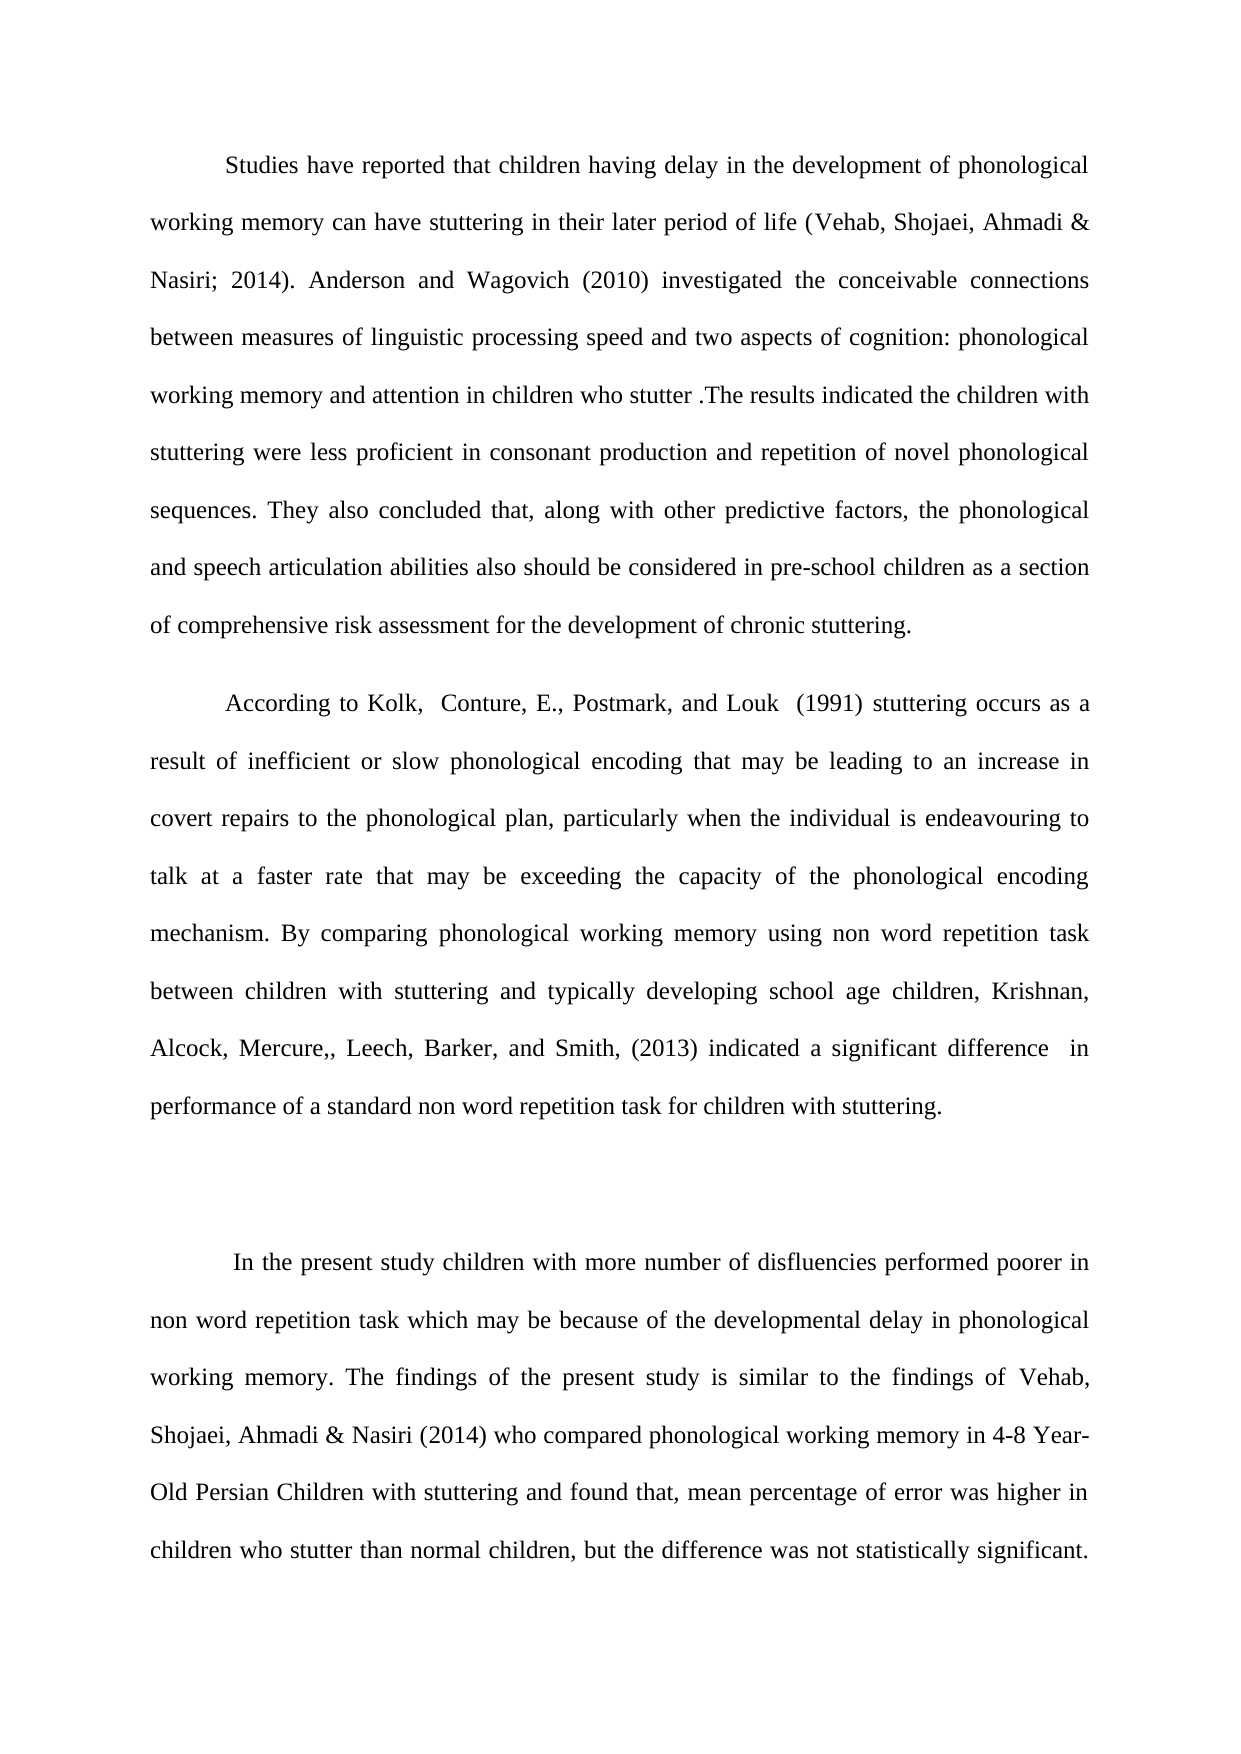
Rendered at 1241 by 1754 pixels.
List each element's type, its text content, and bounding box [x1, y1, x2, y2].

text Studies have reported that children having delay in the development of phonological working memory can have stuttering in their later period of life (Vehab, Shojaei, Ahmadi & Nasiri; 2014). Anderson and Wagovich (2010) investigated the conceivable connections between measures of linguistic processing speed and two aspects of cognition: phonological working memory and attention in children who stutter .The results indicated the children with stuttering were less proficient in consonant production and repetition of novel phonological sequences. They also concluded that, along with other predictive factors, the phonological and speech articulation abilities also should be considered in pre-school children as a section of comprehensive risk assessment for the development of chronic stuttering. [150, 150, 1090, 639]
text According to Kolk, Conture, E., Postmark, and Louk (1991) stuttering occurs as a result of inefficient or slow phonological encoding that may be leading to an increase in covert repairs to the phonological plan, particularly when the individual is endeavouring to talk at a faster rate that may be exceeding the capacity of the phonological encoding mechanism. By comparing phonological working memory using non word repetition task between children with stuttering and typically developing school age children, Krishnan, Alcock, Mercure,, Leech, Barker, and Smith, (2013) indicated a significant difference in performance of a standard non word repetition task for children with stuttering. [150, 688, 1090, 1119]
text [150, 1247, 1090, 1564]
